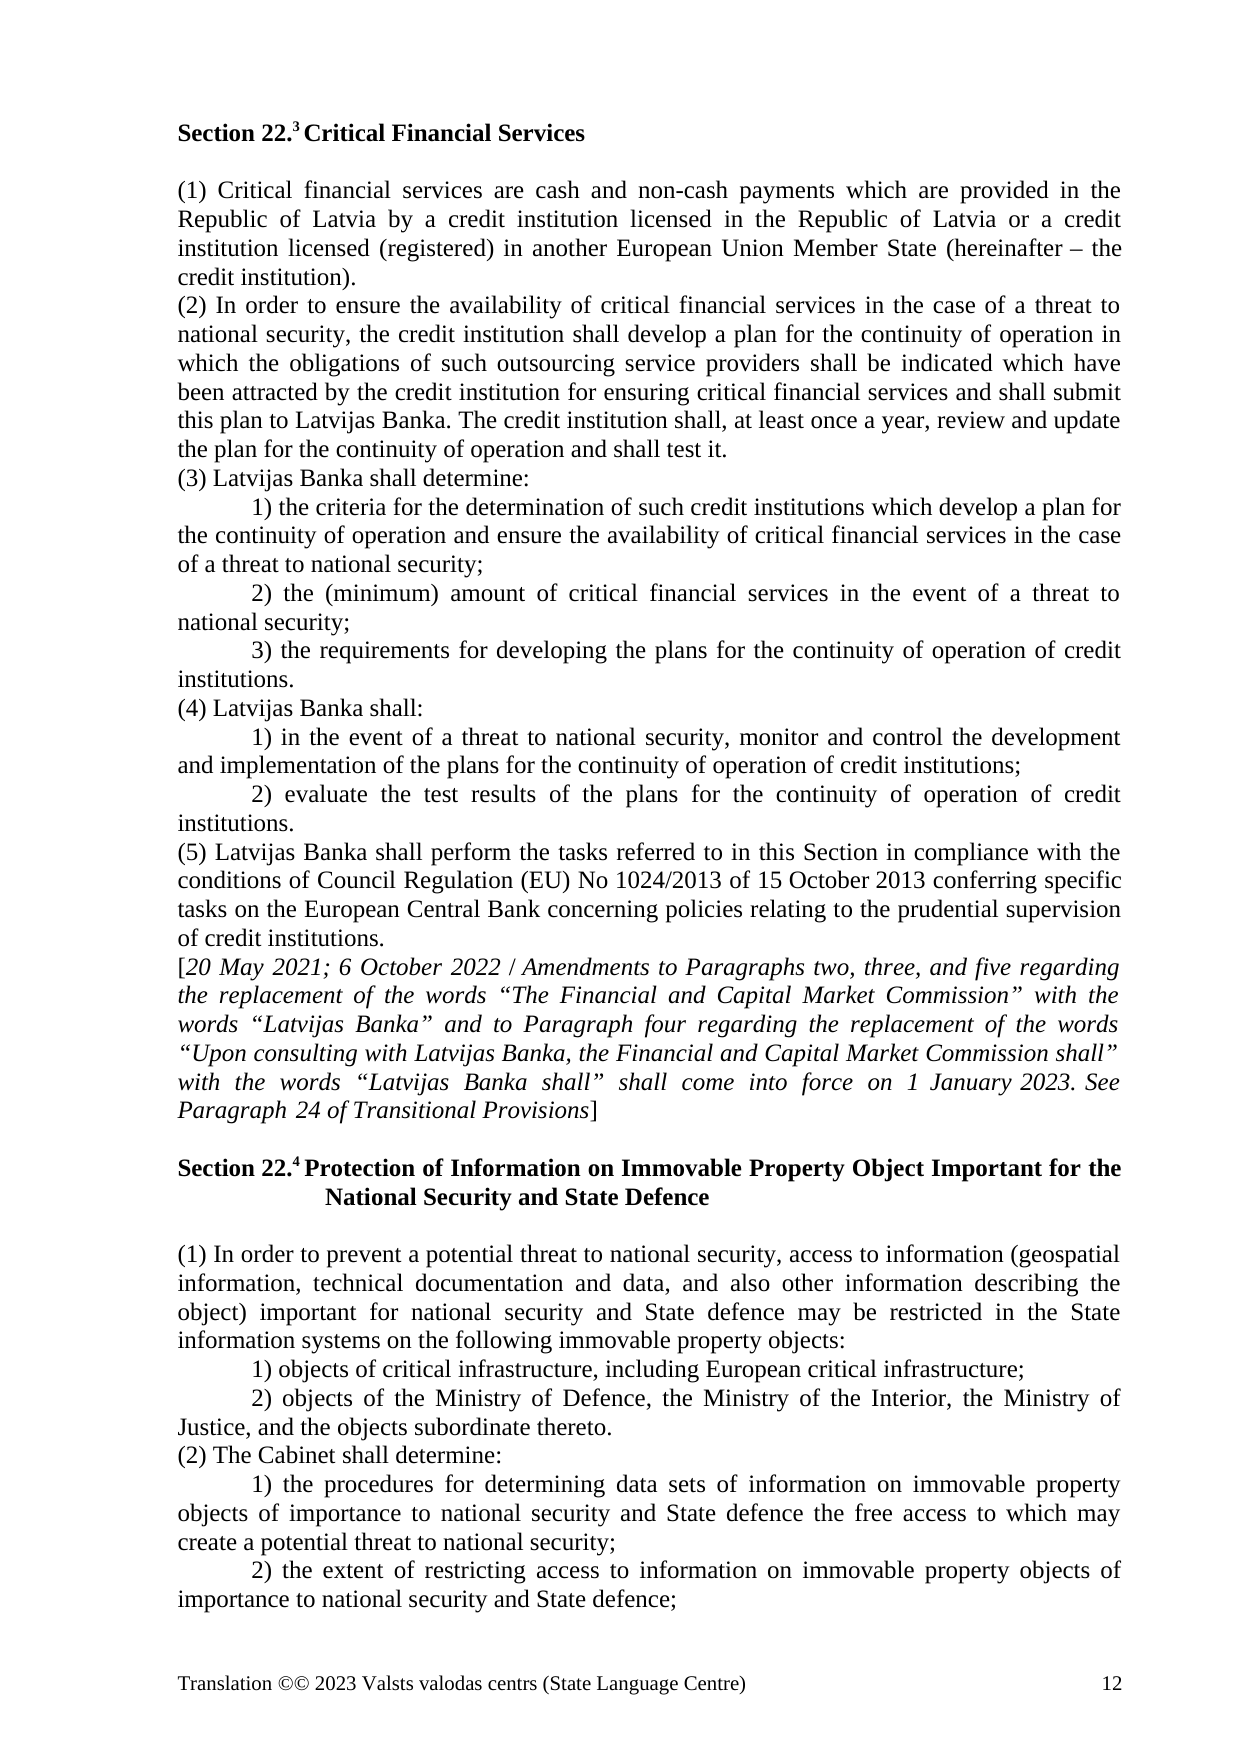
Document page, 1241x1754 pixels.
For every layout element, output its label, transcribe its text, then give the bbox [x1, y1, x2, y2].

text 3) the requirements for developing the plans for the continuity of operation of credit institutions. [177, 636, 1122, 693]
text 1) the procedures for determining data sets of information on immovable property objects of importance to national security and State defence the free access to which may create a potential threat to national security; [177, 1469, 1122, 1556]
text 1) the criteria for the determination of such credit institutions which develop a plan for the continuity of operation and ensure the availability of critical financial services in the case of a threat to national security; [177, 492, 1122, 578]
text Section 22.3 Critical Financial Services [177, 118, 1122, 147]
text (2) The Cabinet shall determine: [177, 1441, 1122, 1469]
text (1) Critical financial services are cash and non-cash payments which are provided in the Republic of Latvia by a credit institution licensed in the Republic of Latvia or a credit institution licensed (registered) in another European Union Member State (hereinafter – the credit institution). [177, 176, 1122, 291]
text 1) in the event of a threat to national security, monitor and control the development and implementation of the plans for the continuity of operation of credit institutions; [177, 722, 1122, 779]
text (1) In order to prevent a potential threat to national security, access to information (geospatial information, technical documentation and data, and also other information describing the object) important for national security and State defence may be restricted in the State information systems on the following immovable property objects: [177, 1239, 1122, 1354]
text (4) Latvijas Banka shall: [177, 693, 1122, 722]
text 2) evaluate the test results of the plans for the continuity of operation of credit institutions. [177, 779, 1122, 837]
text Section 22.4 Protection of Information on Immovable Property Object Important for the National Security and State Defence [177, 1153, 1122, 1211]
text [20 May 2021; 6 October 2022 / Amendments to Paragraphs two, three, and five regarding the replacement of the words “The Financial and Capital Market Commission” with the words “Latvijas Banka” and to Paragraph four regarding the replacement of the words “Upon consulting with Latvijas Banka, the Financial and Capital Market Commission shall” with the words “Latvijas Banka shall” shall come into force on 1 January 2023. See Paragraph 24 of Transitional Provisions] [177, 952, 1122, 1124]
text 2) objects of the Ministry of Defence, the Ministry of the Interior, the Ministry of Justice, and the objects subordinate thereto. [177, 1383, 1122, 1441]
text (3) Latvijas Banka shall determine: [177, 463, 1122, 492]
text 2) the extent of restricting access to information on immovable property objects of importance to national security and State defence; [177, 1556, 1122, 1613]
text (5) Latvijas Banka shall perform the tasks referred to in this Section in compliance with the conditions of Council Regulation (EU) No 1024/2013 of 15 October 2013 conferring specific tasks on the European Central Bank concerning policies relating to the prudential supervision of credit institutions. [177, 837, 1122, 952]
text (2) In order to ensure the availability of critical financial services in the case of a threat to national security, the credit institution shall develop a plan for the continuity of operation in which the obligations of such outsourcing service providers shall be indicated which have been attracted by the credit institution for ensuring critical financial services and shall submit this plan to Latvijas Banka. The credit institution shall, at least once a year, review and update the plan for the continuity of operation and shall test it. [177, 291, 1122, 463]
text 2) the (minimum) amount of critical financial services in the event of a threat to national security; [177, 578, 1122, 636]
text 1) objects of critical infrastructure, including European critical infrastructure; [177, 1354, 1122, 1383]
